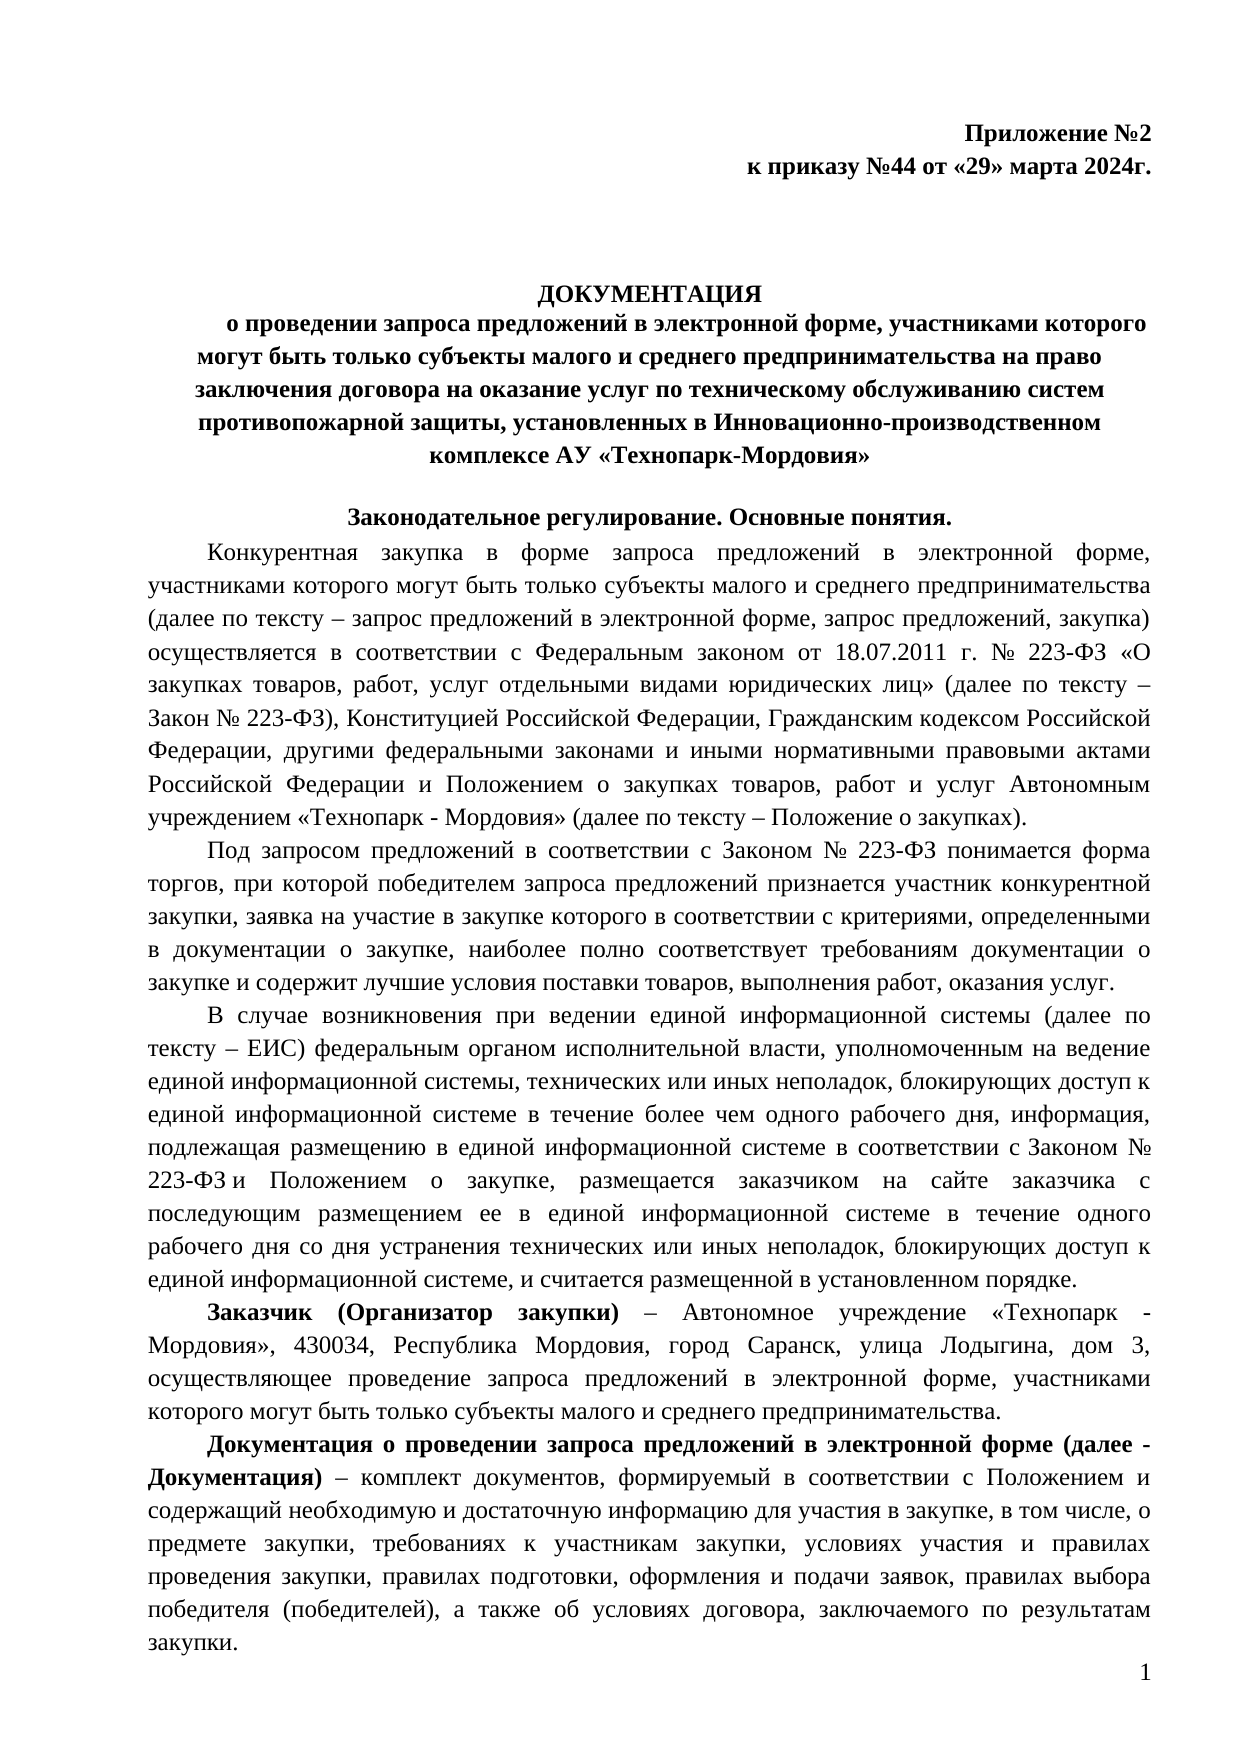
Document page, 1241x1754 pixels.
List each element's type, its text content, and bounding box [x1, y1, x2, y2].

text Документация о проведении запроса предложений в электронной форме (далее - Документация) – комплект документов, формируемый в соответствии с Положением и содержащий необходимую и достаточную информацию для участия в закупке, в том числе, о предмете закупки, требованиях к участникам закупки, условиях участия и правилах проведения закупки, правилах подготовки, оформления и подачи заявок, правилах выбора победителя (победителей), а также об условиях договора, заключаемого по результатам закупки. [148, 1429, 1152, 1656]
text Заказчик (Организатор закупки) – Автономное учреждение «Технопарк - Мордовия», 430034, Республика Мордовия, город Саранск, улица Лодыгина, дом 3, осуществляющее проведение запроса предложений в электронной форме, участниками которого могут быть только субъекты малого и среднего предпринимательства. [148, 1297, 1152, 1425]
text Приложение №2 [148, 118, 1152, 147]
text В случае возникновения при ведении единой информационной системы (далее по тексту – ЕИС) федеральным органом исполнительной власти, уполномоченным на ведение единой информационной системы, технических или иных неполадок, блокирующих доступ к единой информационной системе в течение более чем одного рабочего дня, информация, подлежащая размещению в единой информационной системе в соответствии с Законом № 223-ФЗ и Положением о закупке, размещается заказчиком на сайте заказчика с последующим размещением ее в единой информационной системе в течение одного рабочего дня со дня устранения технических или иных неполадок, блокирующих доступ к единой информационной системе, и считается размещенной в установленном порядке. [148, 1000, 1152, 1293]
text о проведении запроса предложений в электронной форме, участниками которого могут быть только субъекты малого и среднего предпринимательства на право заключения договора на оказание услуг по техническому обслуживанию систем противопожарной защиты, установленных в Инновационно-производственном комплексе АУ «Технопарк-Мордовия» [148, 308, 1152, 468]
text Законодательное регулирование. Основные понятия. [148, 502, 1152, 530]
text ДОКУМЕНТАЦИЯ [148, 279, 1152, 308]
text к приказу №44 от «29» марта 2024г. [148, 151, 1152, 180]
text Конкурентная закупка в форме запроса предложений в электронной форме, участниками которого могут быть только субъекты малого и среднего предпринимательства (далее по тексту – запрос предложений в электронной форме, запрос предложений, закупка) осуществляется в соответствии с Федеральным законом от 18.07.2011 г. № 223-ФЗ «О закупках товаров, работ, услуг отдельными видами юридических лиц» (далее по тексту – Закон № 223-ФЗ), Конституцией Российской Федерации, Гражданским кодексом Российской Федерации, другими федеральными законами и иными нормативными правовыми актами Российской Федерации и Положением о закупках товаров, работ и услуг Автономным учреждением «Технопарк - Мордовия» (далее по тексту – Положение о закупках). [148, 537, 1152, 830]
text Под запросом предложений в соответствии с Законом № 223-ФЗ понимается форма торгов, при которой победителем запроса предложений признается участник конкурентной закупки, заявка на участие в закупке которого в соответствии с критериями, определенными в документации о закупке, наиболее полно соответствует требованиям документации о закупке и содержит лучшие условия поставки товаров, выполнения работ, оказания услуг. [148, 835, 1152, 996]
